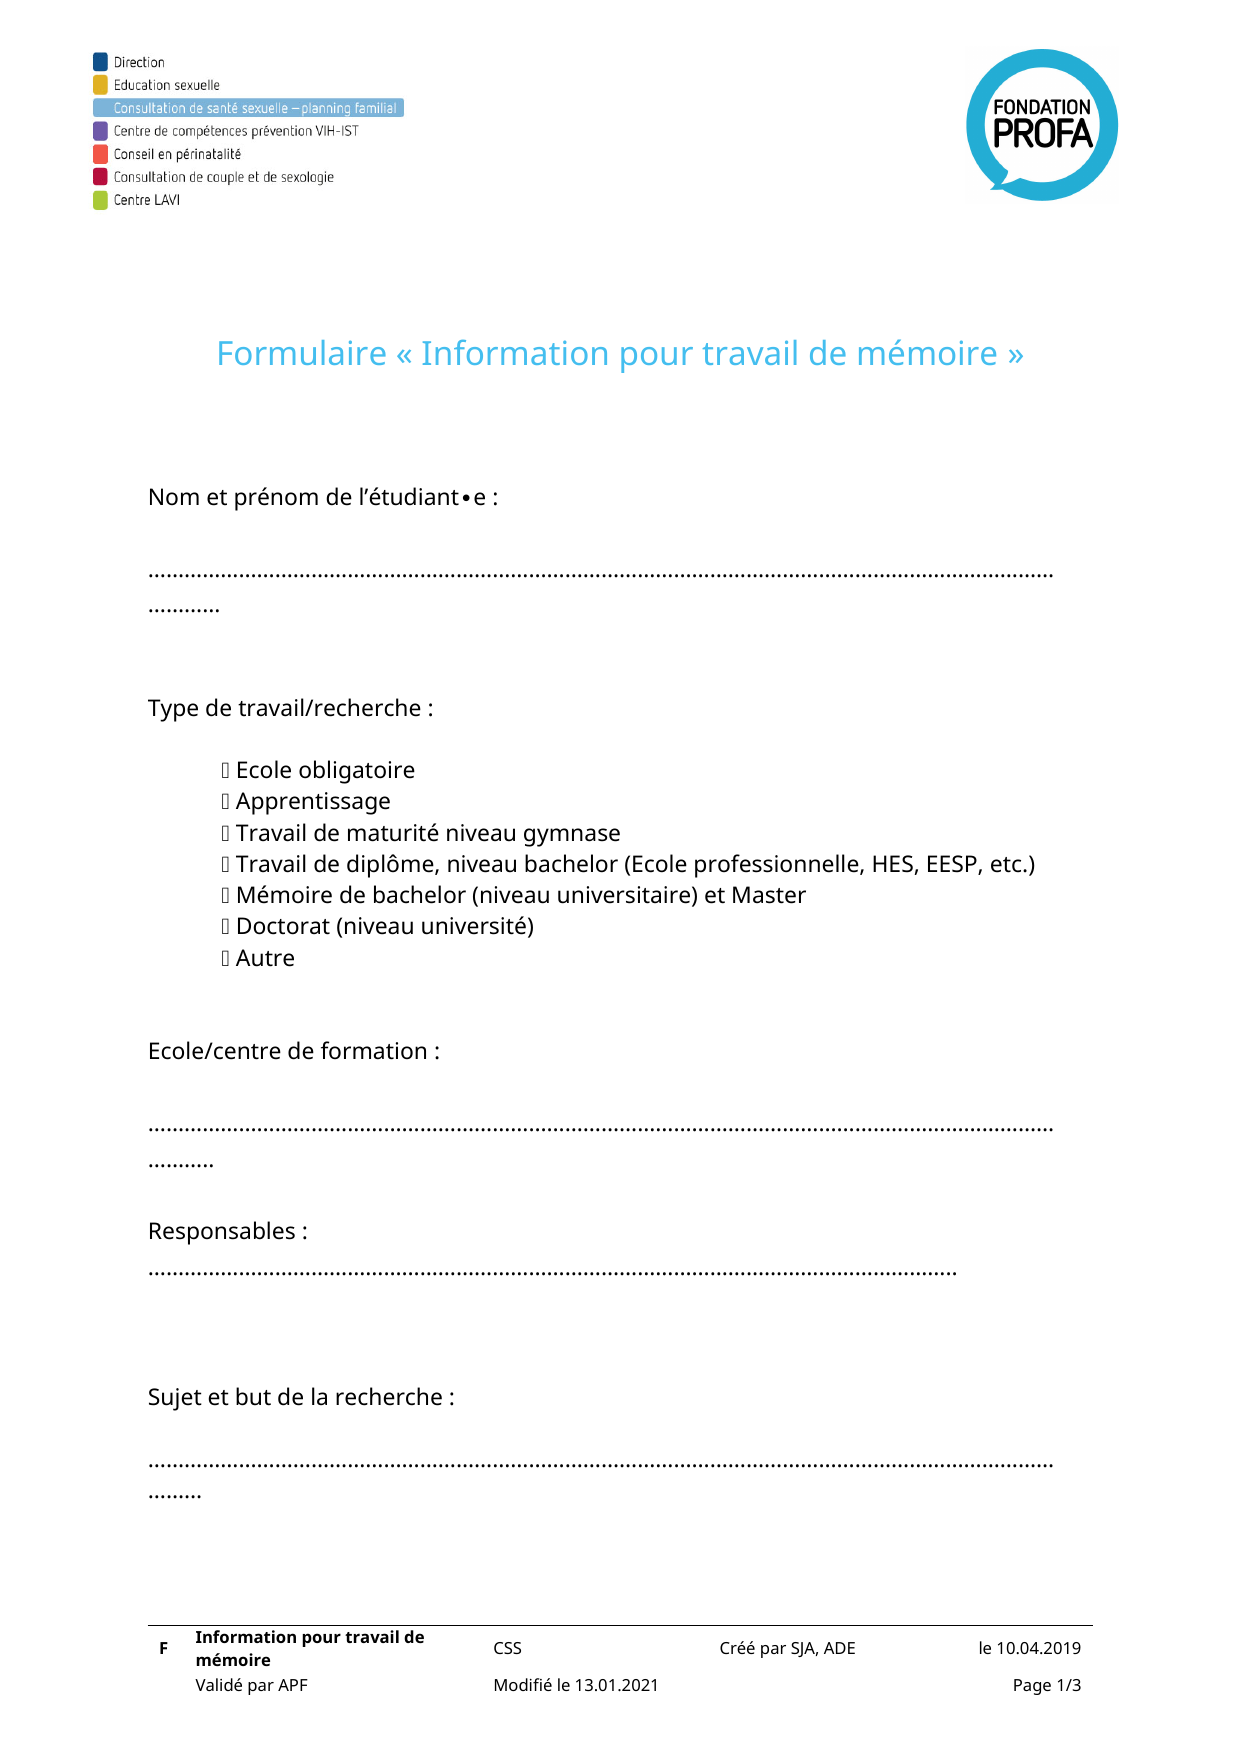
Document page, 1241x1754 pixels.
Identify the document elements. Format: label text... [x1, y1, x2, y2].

picture [82, 46, 437, 224]
text Doctorat (niveau université) [221, 910, 1063, 942]
text Apprentissage [221, 785, 1063, 817]
text Type de travail/recherche : [148, 692, 1063, 723]
text Mémoire de bachelor (niveau universitaire) et Master [221, 879, 1063, 910]
picture [964, 46, 1120, 204]
text Autre [221, 942, 1063, 973]
text Ecole/centre de formation : [148, 1035, 1063, 1067]
text Nom et prénom de l’étudiant∙e : [148, 481, 1063, 512]
text ……………………………………………………………………………………………………………………………………………… [148, 552, 1063, 620]
text …………………………………………………………………………………………………………………………………………….. [148, 1107, 1063, 1174]
text Sujet et but de la recherche : [148, 1381, 1063, 1412]
text Formulaire « Information pour travail de mémoire » [148, 329, 1093, 375]
text Travail de maturité niveau gymnase [221, 817, 1063, 848]
text Travail de diplôme, niveau bachelor (Ecole professionnelle, HES, EESP, etc.) [221, 848, 1063, 879]
text Ecole obligatoire [221, 754, 1063, 785]
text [148, 1443, 1063, 1506]
text Responsables : …………………………………………………………………………………………………………………….. [148, 1215, 1063, 1282]
